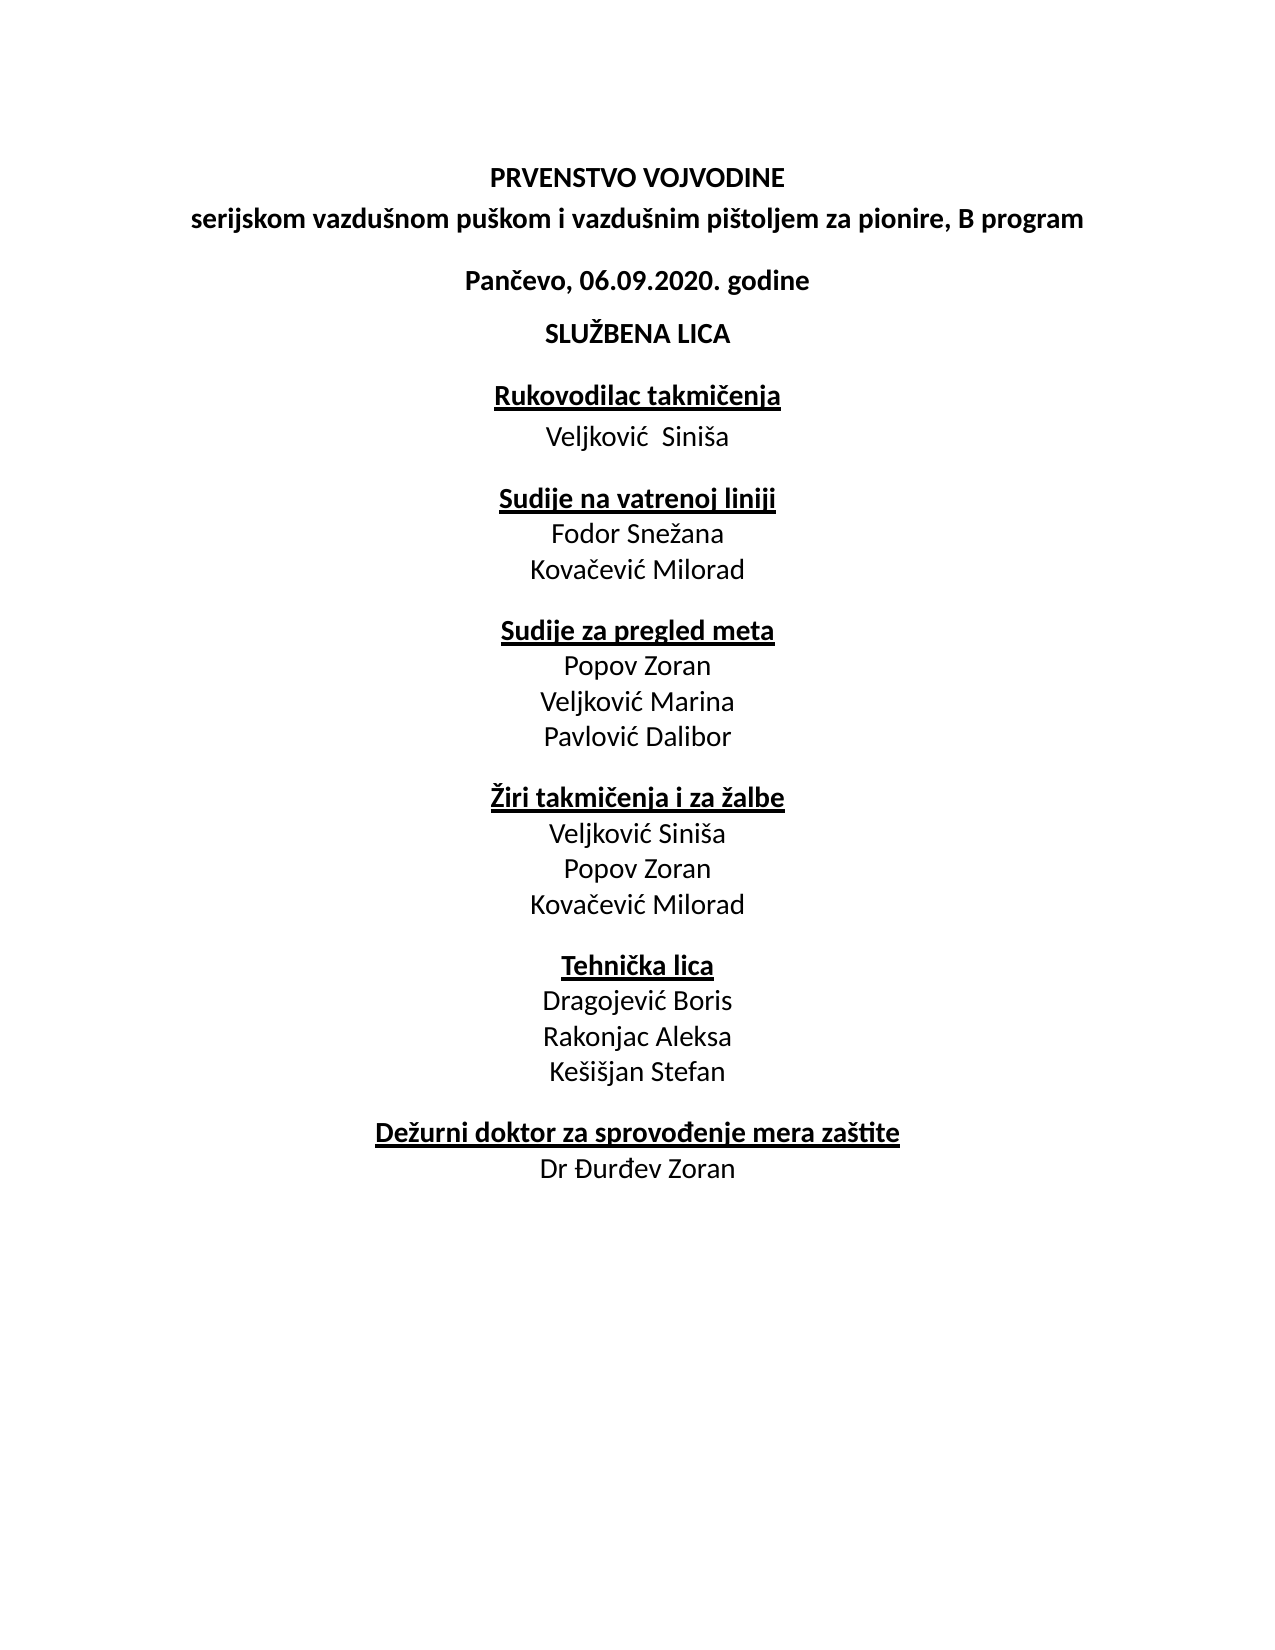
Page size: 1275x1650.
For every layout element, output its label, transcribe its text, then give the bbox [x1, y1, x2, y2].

text Pančevo, 06.09.2020. godine [150, 262, 1125, 297]
text PRVENSTVO VOJVODINE serijskom vazdušnom puškom i vazdušnim pištoljem za pionire, B program [150, 159, 1125, 236]
text Žiri takmičenja i za žalbe Veljković Siniša Popov Zoran Kovačević Milorad [150, 779, 1125, 922]
text Rukovodilac takmičenja Veljković Siniša [150, 377, 1125, 453]
text Sudije na vatrenoj liniji Fodor Snežana Kovačević Milorad [150, 480, 1125, 587]
text Tehnička lica Dragojević Boris Rakonjac Aleksa Kešišjan Stefan [150, 947, 1125, 1089]
text Sudije za pregled meta Popov Zoran Veljković Marina Pavlović Dalibor [150, 612, 1125, 754]
text Dežurni doktor za sprovođenje mera zaštite Dr Đurđev Zoran [150, 1114, 1125, 1185]
text SLUŽBENA LICA [150, 315, 1125, 351]
